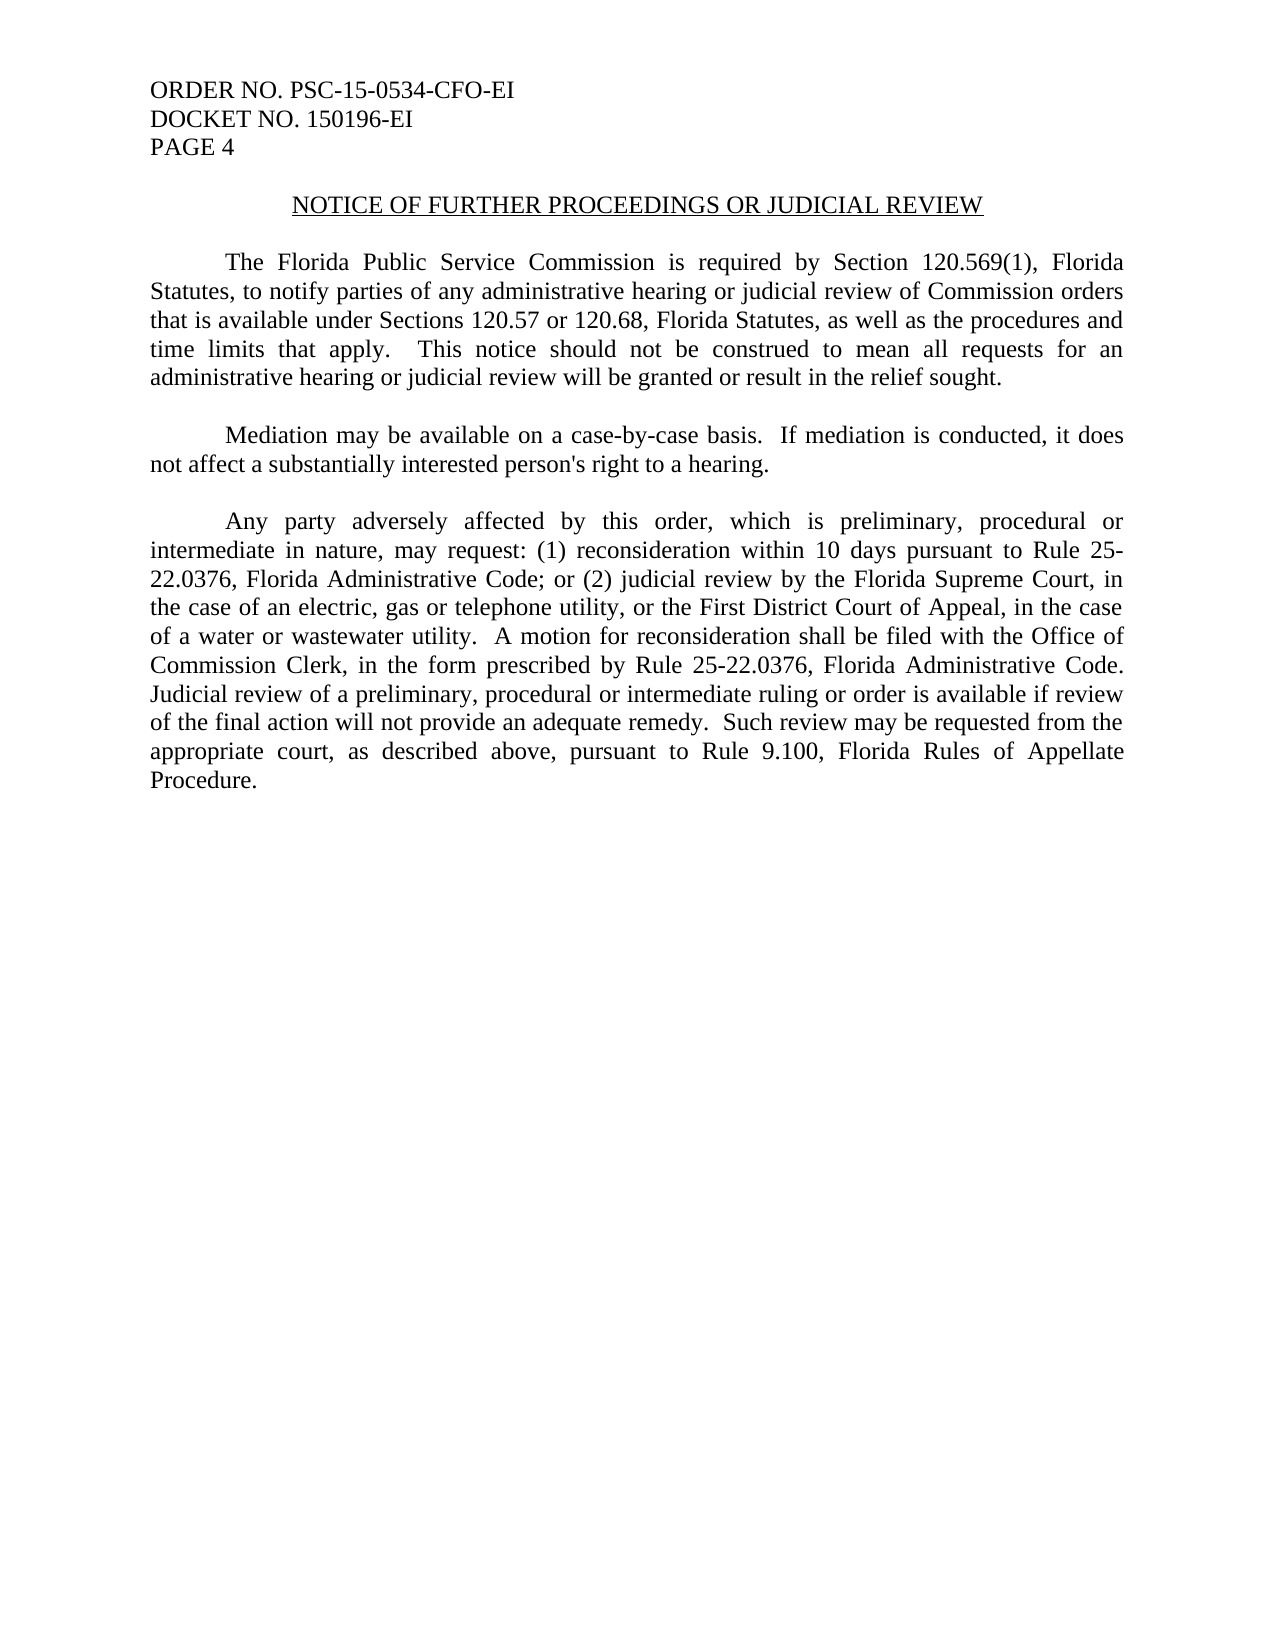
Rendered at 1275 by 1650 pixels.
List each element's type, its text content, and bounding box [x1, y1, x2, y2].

text Any party adversely affected by this order, which is preliminary, procedural or intermediate in nature, may request: (1) reconsideration within 10 days pursuant to Rule 25-22.0376, Florida Administrative Code; or (2) judicial review by the Florida Supreme Court, in the case of an electric, gas or telephone utility, or the First District Court of Appeal, in the case of a water or wastewater utility. A motion for reconsideration shall be filed with the Office of Commission Clerk, in the form prescribed by Rule 25-22.0376, Florida Administrative Code. Judicial review of a preliminary, procedural or intermediate ruling or order is available if review of the final action will not provide an adequate remedy. Such review may be requested from the appropriate court, as described above, pursuant to Rule 9.100, Florida Rules of Appellate Procedure. [150, 506, 1125, 794]
text The Florida Public Service Commission is required by Section 120.569(1), Florida Statutes, to notify parties of any administrative hearing or judicial review of Commission orders that is available under Sections 120.57 or 120.68, Florida Statutes, as well as the procedures and time limits that apply. This notice should not be construed to mean all requests for an administrative hearing or judicial review will be granted or result in the relief sought. [150, 247, 1125, 391]
text NOTICE OF FURTHER PROCEEDINGS OR JUDICIAL REVIEW [150, 190, 1125, 219]
text Mediation may be available on a case-by-case basis. If mediation is conducted, it does not affect a substantially interested person's right to a hearing. [150, 420, 1125, 477]
